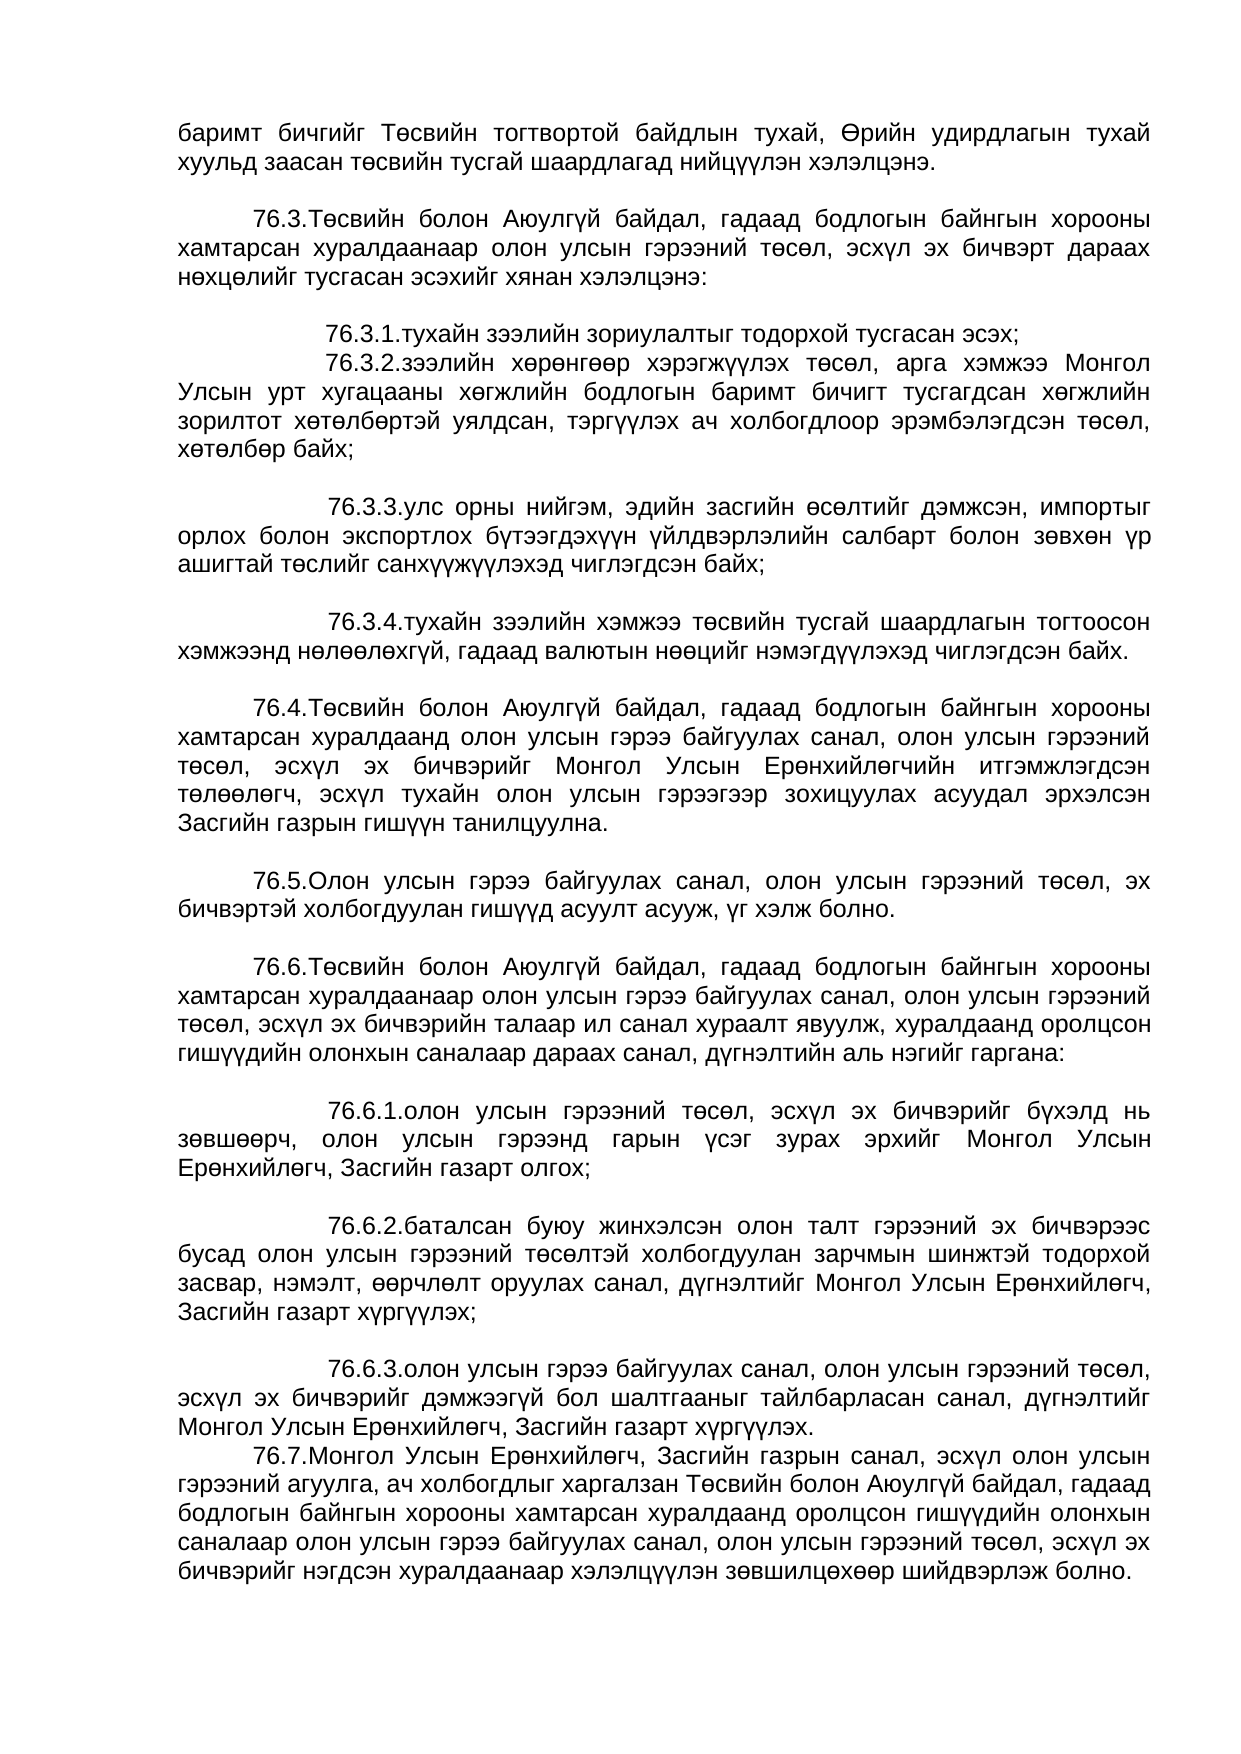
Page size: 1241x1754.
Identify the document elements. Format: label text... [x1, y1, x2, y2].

text 76.7.Монгол Улсын Ерөнхийлөгч, Засгийн газрын санал, эсхүл олон улсын гэрээний агуулга, ач холбогдлыг харгалзан Төсвийн болон Аюулгүй байдал, гадаад бодлогын байнгын хорооны хамтарсан хуралдаанд оролцсон гишүүдийн олонхын саналаар олон улсын гэрээ байгуулах санал, олон улсын гэрээний төсөл, эсхүл эх бичвэрийг нэгдсэн хуралдаанаар хэлэлцүүлэн зөвшилцөхөөр шийдвэрлэж болно. [177, 1441, 1152, 1584]
text 76.4.Төсвийн болон Аюулгүй байдал, гадаад бодлогын байнгын хорооны хамтарсан хуралдаанд олон улсын гэрээ байгуулах санал, олон улсын гэрээний төсөл, эсхүл эх бичвэрийг Монгол Улсын Ерөнхийлөгчийн итгэмжлэгдсэн төлөөлөгч, эсхүл тухайн олон улсын гэрээгээр зохицуулах асуудал эрхэлсэн Засгийн газрын гишүүн танилцуулна. [177, 693, 1152, 837]
text 76.6.2.баталсан буюу жинхэлсэн олон талт гэрээний эх бичвэрээс бусад олон улсын гэрээний төсөлтэй холбогдуулан зарчмын шинжтэй тодорхой засвар, нэмэлт, өөрчлөлт оруулах санал, дүгнэлтийг Монгол Улсын Ерөнхийлөгч, Засгийн газарт хүргүүлэх; [177, 1211, 1152, 1326]
text 76.3.Төсвийн болон Аюулгүй байдал, гадаад бодлогын байнгын хорооны хамтарсан хуралдаанаар олон улсын гэрээний төсөл, эсхүл эх бичвэрт дараах нөхцөлийг тусгасан эсэхийг хянан хэлэлцэнэ: [177, 204, 1152, 291]
text 76.5.Олон улсын гэрээ байгуулах санал, олон улсын гэрээний төсөл, эх бичвэртэй холбогдуулан гишүүд асуулт асууж, үг хэлж болно. [177, 866, 1152, 923]
text 76.3.1.тухайн зээлийн зориулалтыг тодорхой тусгасан эсэх; [177, 319, 1152, 348]
text 76.3.2.зээлийн хөрөнгөөр хэрэгжүүлэх төсөл, арга хэмжээ Монгол Улсын урт хугацааны хөгжлийн бодлогын баримт бичигт тусгагдсан хөгжлийн зорилтот хөтөлбөртэй уялдсан, тэргүүлэх ач холбогдлоор эрэмбэлэгдсэн төсөл, хөтөлбөр байх; [177, 348, 1152, 463]
text 76.3.3.улс орны нийгэм, эдийн засгийн өсөлтийг дэмжсэн, импортыг орлох болон экспортлох бүтээгдэхүүн үйлдвэрлэлийн салбарт болон зөвхөн үр ашигтай төслийг санхүүжүүлэхэд чиглэгдсэн байх; [177, 492, 1152, 578]
text 76.6.3.олон улсын гэрээ байгуулах санал, олон улсын гэрээний төсөл, эсхүл эх бичвэрийг дэмжээгүй бол шалтгааныг тайлбарласан санал, дүгнэлтийг Монгол Улсын Ерөнхийлөгч, Засгийн газарт хүргүүлэх. [177, 1354, 1152, 1441]
text 76.3.4.тухайн зээлийн хэмжээ төсвийн тусгай шаардлагын тогтоосон хэмжээнд нөлөөлөхгүй, гадаад валютын нөөцийг нэмэгдүүлэхэд чиглэгдсэн байх. [177, 607, 1152, 664]
text 76.6.1.олон улсын гэрээний төсөл, эсхүл эх бичвэрийг бүхэлд нь зөвшөөрч, олон улсын гэрээнд гарын үсэг зурах эрхийг Монгол Улсын Ерөнхийлөгч, Засгийн газарт олгох; [177, 1096, 1152, 1182]
text 76.6.Төсвийн болон Аюулгүй байдал, гадаад бодлогын байнгын хорооны хамтарсан хуралдаанаар олон улсын гэрээ байгуулах санал, олон улсын гэрээний төсөл, эсхүл эх бичвэрийн талаар ил санал хураалт явуулж, хуралдаанд оролцсон гишүүдийн олонхын саналаар дараах санал, дүгнэлтийн аль нэгийг гаргана: [177, 952, 1152, 1067]
